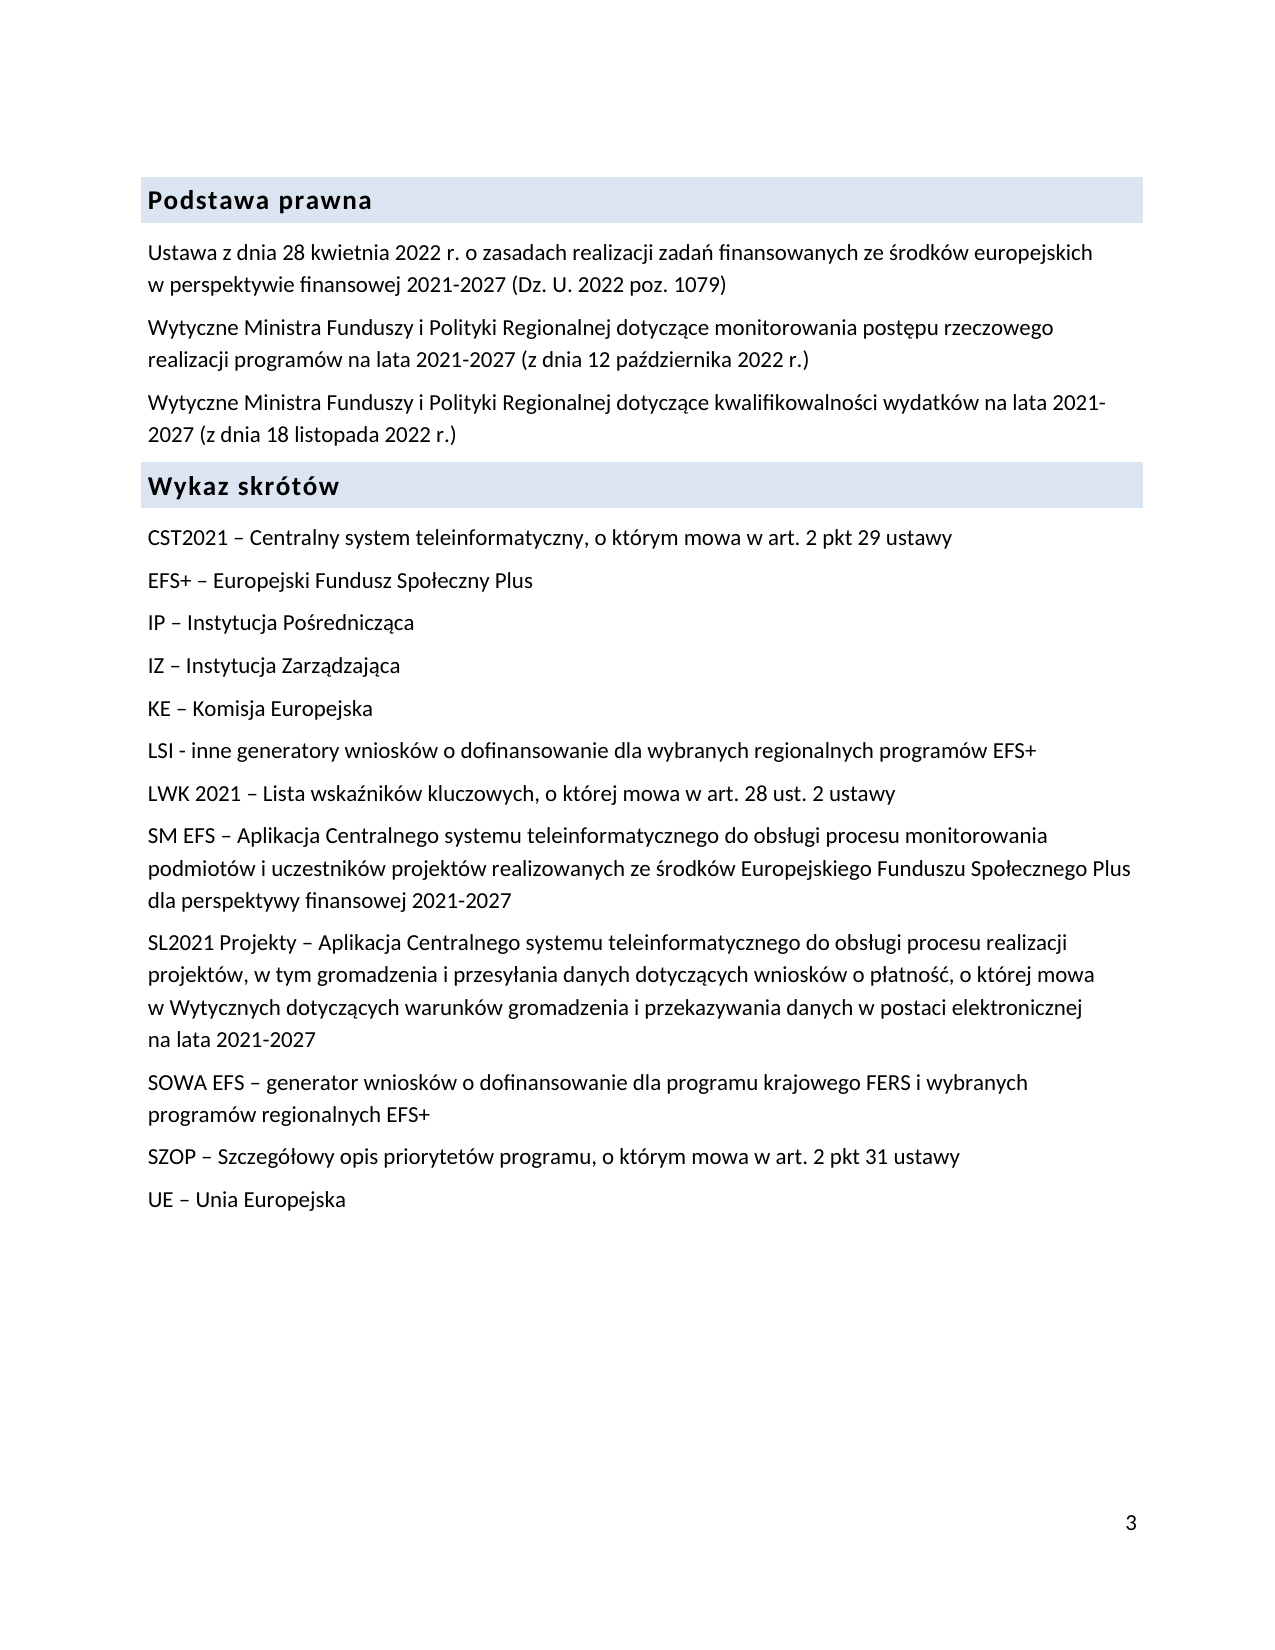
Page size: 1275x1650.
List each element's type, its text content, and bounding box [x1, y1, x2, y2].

text LWK 2021 – Lista wskaźników kluczowych, o której mowa w art. 28 ust. 2 ustawy [148, 779, 1137, 807]
text CST2021 – Centralny system teleinformatyczny, o którym mowa w art. 2 pkt 29 ustawy [148, 523, 1137, 551]
text SL2021 Projekty – Aplikacja Centralnego systemu teleinformatycznego do obsługi procesu realizacji projektów, w tym gromadzenia i przesyłania danych dotyczących wniosków o płatność, o której mowa w Wytycznych dotyczących warunków gromadzenia i przekazywania danych w postaci elektronicznej na lata 2021-2027 [148, 928, 1137, 1053]
text Ustawa z dnia 28 kwietnia 2022 r. o zasadach realizacji zadań finansowanych ze środków europejskich w perspektywie finansowej 2021-2027 (Dz. U. 2022 poz. 1079) [148, 238, 1137, 298]
text Wytyczne Ministra Funduszy i Polityki Regionalnej dotyczące monitorowania postępu rzeczowego realizacji programów na lata 2021-2027 (z dnia 12 października 2022 r.) [148, 313, 1137, 373]
text LSI - inne generatory wniosków o dofinansowanie dla wybranych regionalnych programów EFS+ [148, 736, 1137, 764]
text SOWA EFS – generator wniosków o dofinansowanie dla programu krajowego FERS i wybranych programów regionalnych EFS+ [148, 1068, 1137, 1128]
text KE – Komisja Europejska [148, 694, 1137, 722]
text SM EFS – Aplikacja Centralnego systemu teleinformatycznego do obsługi procesu monitorowania podmiotów i uczestników projektów realizowanych ze środków Europejskiego Funduszu Społecznego Plus dla perspektywy finansowej 2021-2027 [148, 821, 1137, 914]
text SZOP – Szczegółowy opis priorytetów programu, o którym mowa w art. 2 pkt 31 ustawy [148, 1142, 1137, 1170]
text IP – Instytucja Pośrednicząca [148, 608, 1137, 636]
subtitle Wykaz skrótów [148, 469, 1137, 502]
text UE – Unia Europejska [148, 1185, 1137, 1213]
text IZ – Instytucja Zarządzająca [148, 651, 1137, 679]
text EFS+ – Europejski Fundusz Społeczny Plus [148, 566, 1137, 594]
subtitle Podstawa prawna [148, 184, 1137, 216]
text Wytyczne Ministra Funduszy i Polityki Regionalnej dotyczące kwalifikowalności wydatków na lata 2021-2027 (z dnia 18 listopada 2022 r.) [148, 388, 1137, 448]
